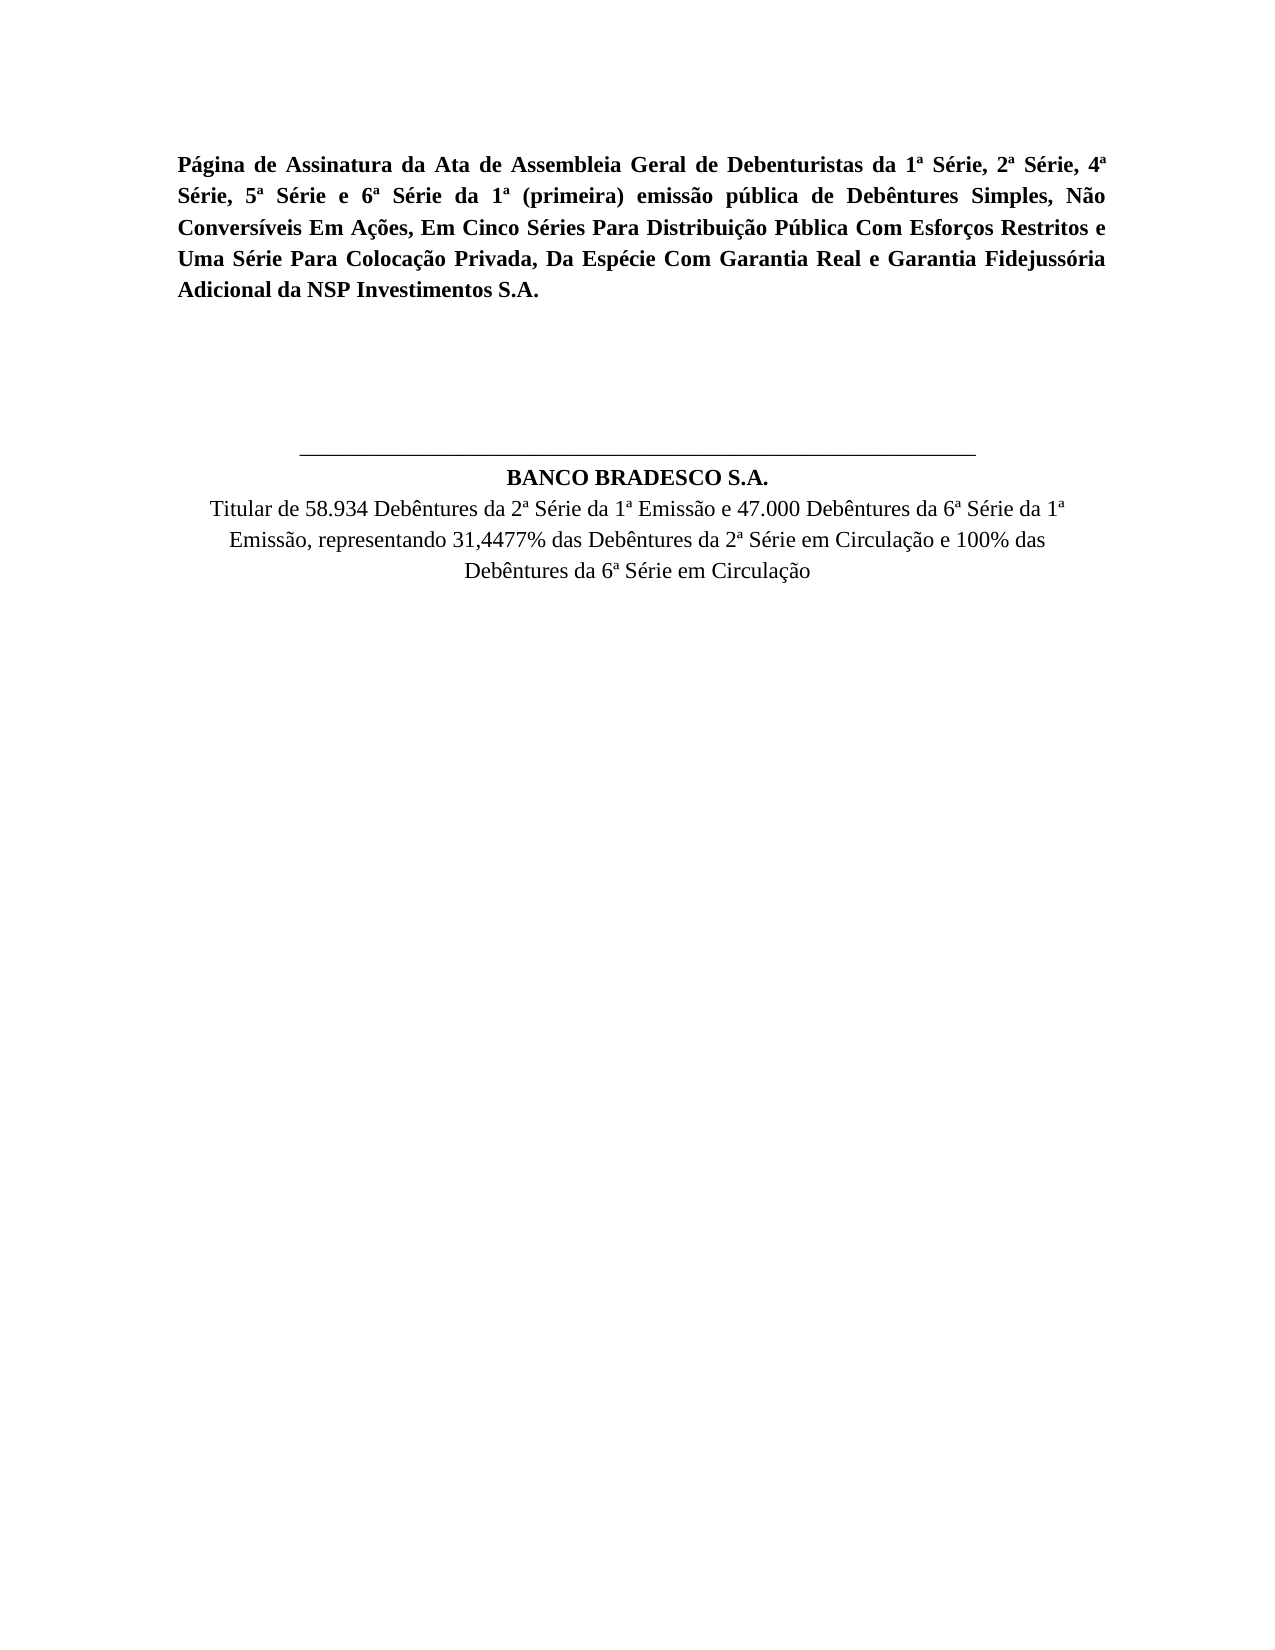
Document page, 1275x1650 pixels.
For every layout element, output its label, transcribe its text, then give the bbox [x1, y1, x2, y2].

text Página de Assinatura da Ata de Assembleia Geral de Debenturistas da 1ª Série, 2ª Série, 4ª Série, 5ª Série e 6ª Série da 1ª (primeira) emissão pública de Debêntures Simples, Não Conversíveis Em Ações, Em Cinco Séries Para Distribuição Pública Com Esforços Restritos e Uma Série Para Colocação Privada, Da Espécie Com Garantia Real e Garantia Fidejussória Adicional da NSP Investimentos S.A. [177, 148, 1107, 304]
text BANCO BRADESCO S.A. [177, 460, 1098, 491]
text Titular de 58.934 Debêntures da 2ª Série da 1ª Emissão e 47.000 Debêntures da 6ª Série da 1ª Emissão, representando 31,4477% das Debêntures da 2ª Série em Circulação e 100% das Debêntures da 6ª Série em Circulação [177, 491, 1098, 585]
text ___________________________________________________________ [177, 429, 1098, 460]
